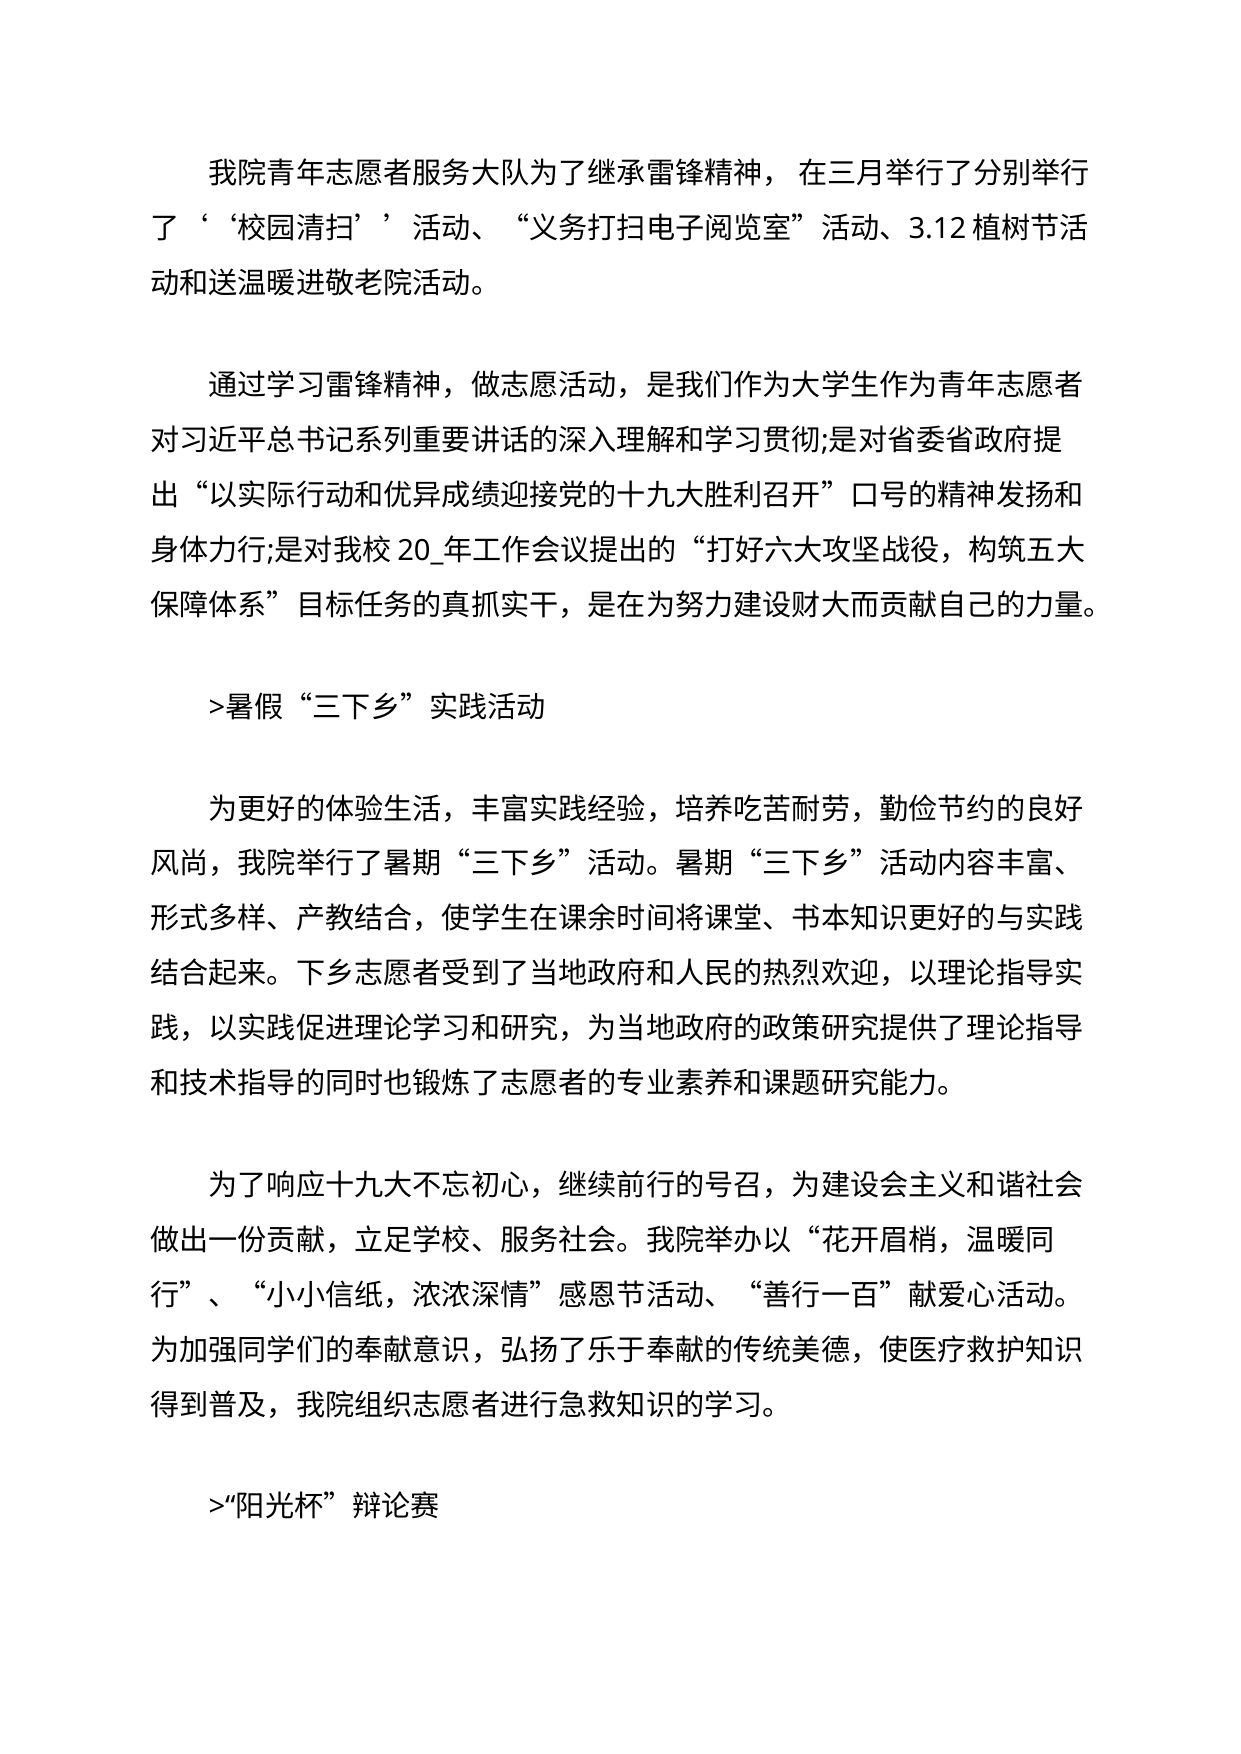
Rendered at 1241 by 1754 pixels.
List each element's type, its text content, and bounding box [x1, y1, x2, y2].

text 通过学习雷锋精神，做志愿活动，是我们作为大学生作为青年志愿者对习近平总书记系列重要讲话的深入理解和学习贯彻;是对省委省政府提出“以实际行动和优异成绩迎接党的十九大胜利召开”口号的精神发扬和身体力行;是对我校20_年工作会议提出的“打好六大攻坚战役，构筑五大保障体系”目标任务的真抓实干，是在为努力建设财大而贡献自己的力量。 [150, 362, 1090, 624]
text 为更好的体验生活，丰富实践经验，培养吃苦耐劳，勤俭节约的良好风尚，我院举行了暑期“三下乡”活动。暑期“三下乡”活动内容丰富、形式多样、产教结合，使学生在课余时间将课堂、书本知识更好的与实践结合起来。下乡志愿者受到了当地政府和人民的热烈欢迎，以理论指导实践，以实践促进理论学习和研究，为当地政府的政策研究提供了理论指导和技术指导的同时也锻炼了志愿者的专业素养和课题研究能力。 [150, 785, 1090, 1102]
text >暑假“三下乡”实践活动 [150, 683, 1090, 726]
text 为了响应十九大不忘初心，继续前行的号召，为建设会主义和谐社会做出一份贡献，立足学校、服务社会。我院举办以“花开眉梢，温暖同行”、“小小信纸，浓浓深情”感恩节活动、“善行一百”献爱心活动。为加强同学们的奉献意识，弘扬了乐于奉献的传统美德，使医疗救护知识得到普及，我院组织志愿者进行急救知识的学习。 [150, 1161, 1090, 1423]
text >“阳光杯”辩论赛 [150, 1483, 1090, 1525]
text 我院青年志愿者服务大队为了继承雷锋精神， 在三月举行了分别举行了‘‘校园清扫’’活动、“义务打扫电子阅览室”活动、3.12植树节活动和送温暖进敬老院活动。 [150, 150, 1090, 302]
